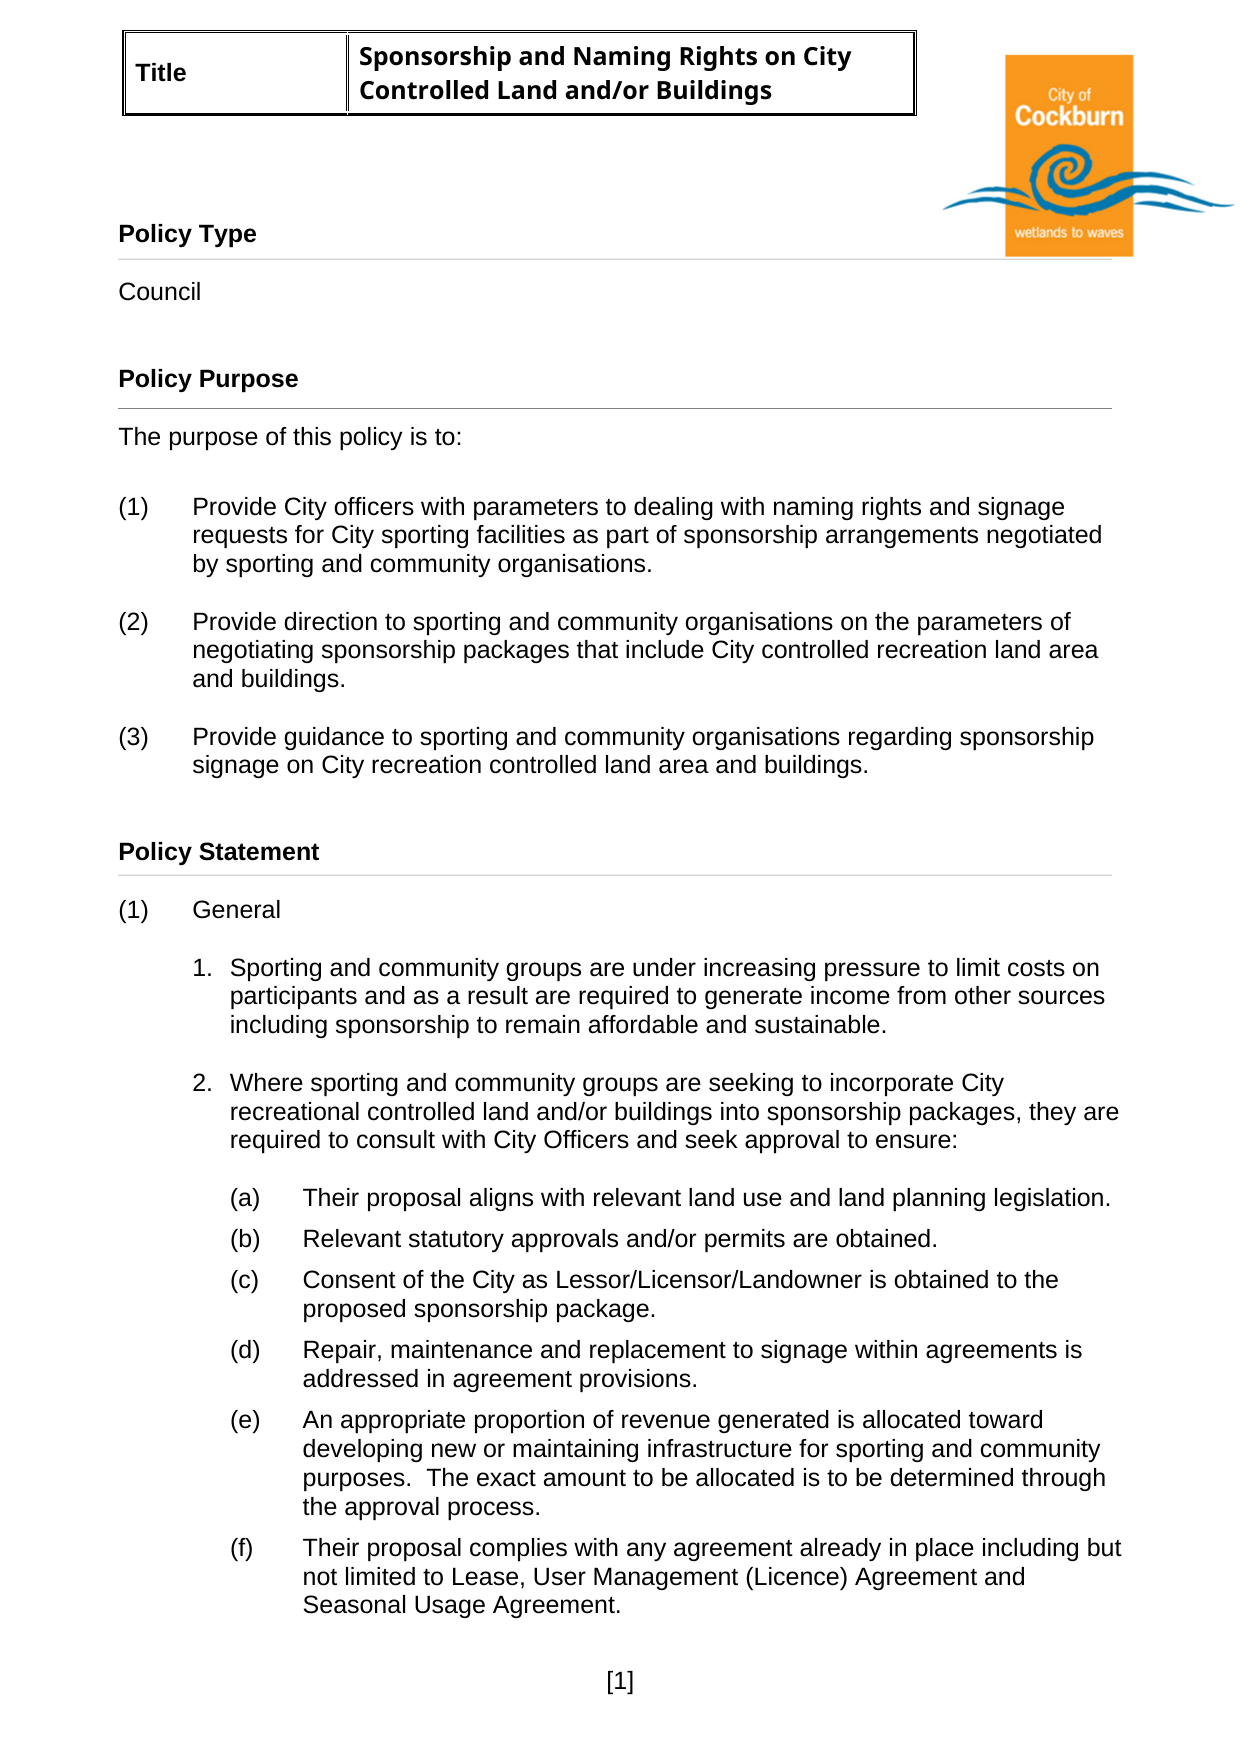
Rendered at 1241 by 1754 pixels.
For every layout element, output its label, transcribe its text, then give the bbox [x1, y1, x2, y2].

text Policy Statement [118, 837, 1127, 866]
list Relevant statutory approvals and/or permits are obtained. [230, 1224, 1127, 1253]
text The purpose of this policy is to: [118, 421, 1127, 450]
list Provide City officers with parameters to dealing with naming rights and signage requests for City sporting facilities as part of sponsorship arrangements negotiated by sporting and community organisations. [118, 492, 1127, 578]
list Repair, maintenance and replacement to signage within agreements is addressed in agreement provisions. [230, 1335, 1127, 1393]
text Council [118, 277, 1127, 305]
list Sporting and community groups are under increasing pressure to limit costs on participants and as a result are required to generate income from other sources including sponsorship to remain affordable and sustainable. [192, 952, 1127, 1039]
list Provide direction to sporting and community organisations on the parameters of negotiating sponsorship packages that include City controlled recreation land area and buildings. [118, 607, 1127, 693]
list General [118, 894, 1127, 923]
list An appropriate proportion of revenue generated is allocated toward developing new or maintaining infrastructure for sporting and community purposes. The exact amount to be allocated is to be determined through the approval process. [230, 1405, 1127, 1520]
list Provide guidance to sporting and community organisations regarding sponsorship signage on City recreation controlled land area and buildings. [118, 722, 1127, 779]
list Where sporting and community groups are seeking to incorporate City recreational controlled land and/or buildings into sponsorship packages, they are required to consult with City Officers and seek approval to ensure: [192, 1068, 1127, 1154]
list Their proposal aligns with relevant land use and land planning legislation. [229, 1183, 1127, 1212]
picture [924, 29, 1241, 293]
text Policy Purpose [118, 363, 1127, 392]
text Policy Type [118, 219, 1127, 247]
list Their proposal complies with any agreement already in place including but not limited to Lease, User Management (Licence) Agreement and Seasonal Usage Agreement. [230, 1533, 1127, 1619]
list Consent of the City as Lessor/Licensor/Landowner is obtained to the proposed sponsorship package. [230, 1265, 1127, 1323]
